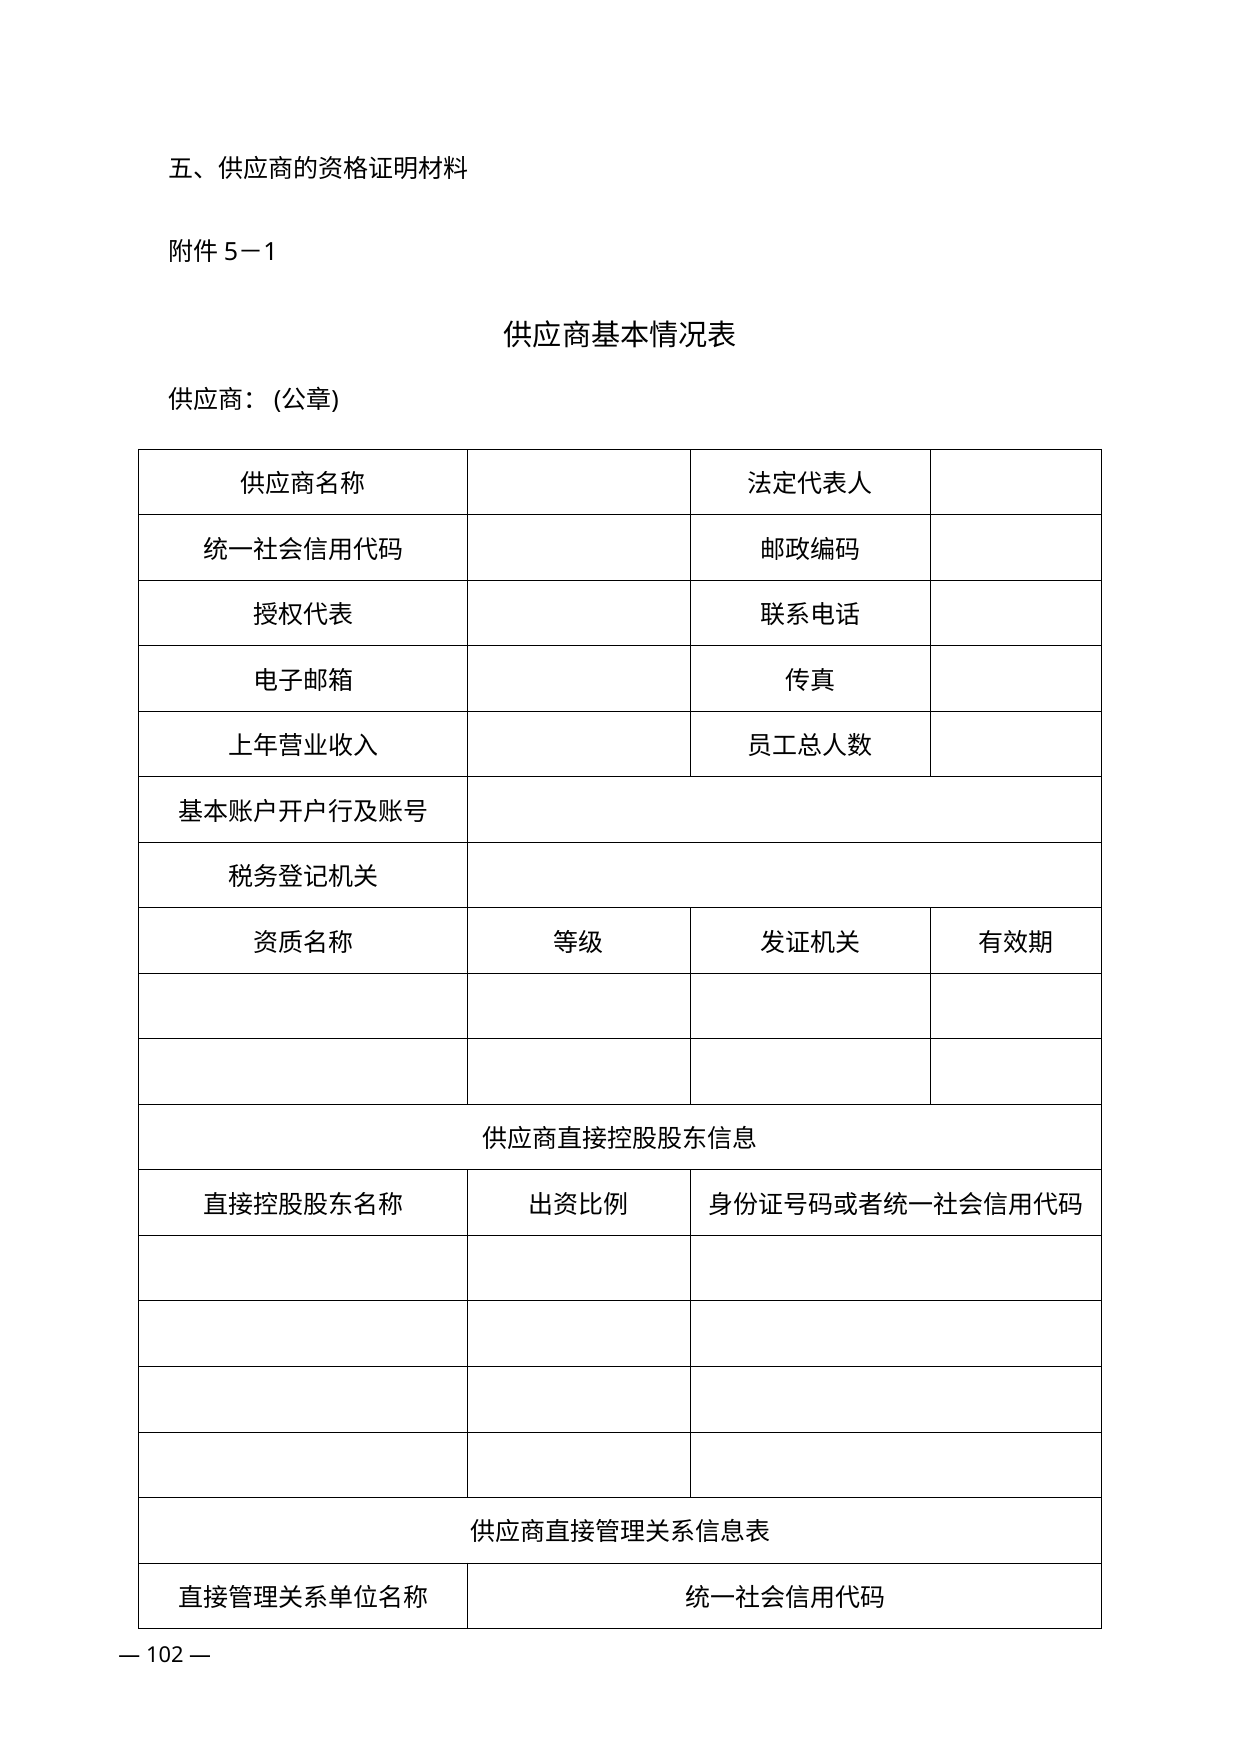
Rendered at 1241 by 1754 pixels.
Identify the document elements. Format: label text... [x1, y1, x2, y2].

table_cell [468, 712, 690, 776]
table_cell 统一社会信用代码 [468, 1564, 1101, 1628]
table_cell [468, 515, 690, 580]
table_cell [468, 1301, 690, 1366]
table_cell 有效期 [931, 908, 1101, 973]
table_cell [691, 1433, 1101, 1497]
table_cell 电子邮箱 [139, 646, 467, 711]
table_cell 邮政编码 [691, 515, 930, 580]
table_cell 出资比例 [468, 1170, 690, 1235]
table_cell [931, 646, 1101, 711]
table_cell [139, 1433, 467, 1497]
table_header [931, 450, 1101, 514]
text 供应商： (公章) [118, 366, 1122, 431]
table_cell [931, 1039, 1101, 1104]
table_cell [468, 974, 690, 1038]
table_cell [468, 843, 1101, 907]
table_cell [468, 1433, 690, 1497]
table_cell [691, 1301, 1101, 1366]
table_cell 传真 [691, 646, 930, 711]
table_cell [139, 974, 467, 1038]
table_header [468, 450, 690, 514]
table_cell [691, 1367, 1101, 1431]
table_cell [691, 1236, 1101, 1300]
table_cell [691, 974, 930, 1038]
table_cell [468, 1236, 690, 1300]
table_cell [931, 712, 1101, 776]
table_cell 上年营业收入 [139, 712, 467, 776]
table_cell 联系电话 [691, 581, 930, 645]
table_cell 资质名称 [139, 908, 467, 973]
table_cell 统一社会信用代码 [139, 515, 467, 580]
table_cell [468, 1367, 690, 1431]
table_cell [139, 1301, 467, 1366]
table_cell 供应商直接管理关系信息表 [139, 1498, 1101, 1562]
table_cell [468, 1039, 690, 1104]
table_header 法定代表人 [691, 450, 930, 514]
table_cell 税务登记机关 [139, 843, 467, 907]
text 供应商基本情况表 [118, 301, 1122, 366]
table_cell [931, 581, 1101, 645]
table_cell 发证机关 [691, 908, 930, 973]
table_cell [468, 646, 690, 711]
table_cell [468, 777, 1101, 842]
table_cell [139, 1039, 467, 1104]
table_cell 员工总人数 [691, 712, 930, 776]
table_cell [139, 1367, 467, 1431]
table_cell 供应商直接控股股东信息 [139, 1105, 1101, 1169]
table_cell [468, 581, 690, 645]
text 五、供应商的资格证明材料 [118, 134, 1122, 199]
table_cell 等级 [468, 908, 690, 973]
table_header 供应商名称 [139, 450, 467, 514]
text 附件 5－1 [118, 217, 1122, 282]
table_cell [931, 515, 1101, 580]
table_cell [931, 974, 1101, 1038]
table_cell [139, 1236, 467, 1300]
table_cell [691, 1039, 930, 1104]
table_cell 基本账户开户行及账号 [139, 777, 467, 842]
table_cell 授权代表 [139, 581, 467, 645]
table_cell 直接管理关系单位名称 [139, 1564, 467, 1628]
table_cell 身份证号码或者统一社会信用代码 [691, 1170, 1101, 1235]
table_cell 直接控股股东名称 [139, 1170, 467, 1235]
